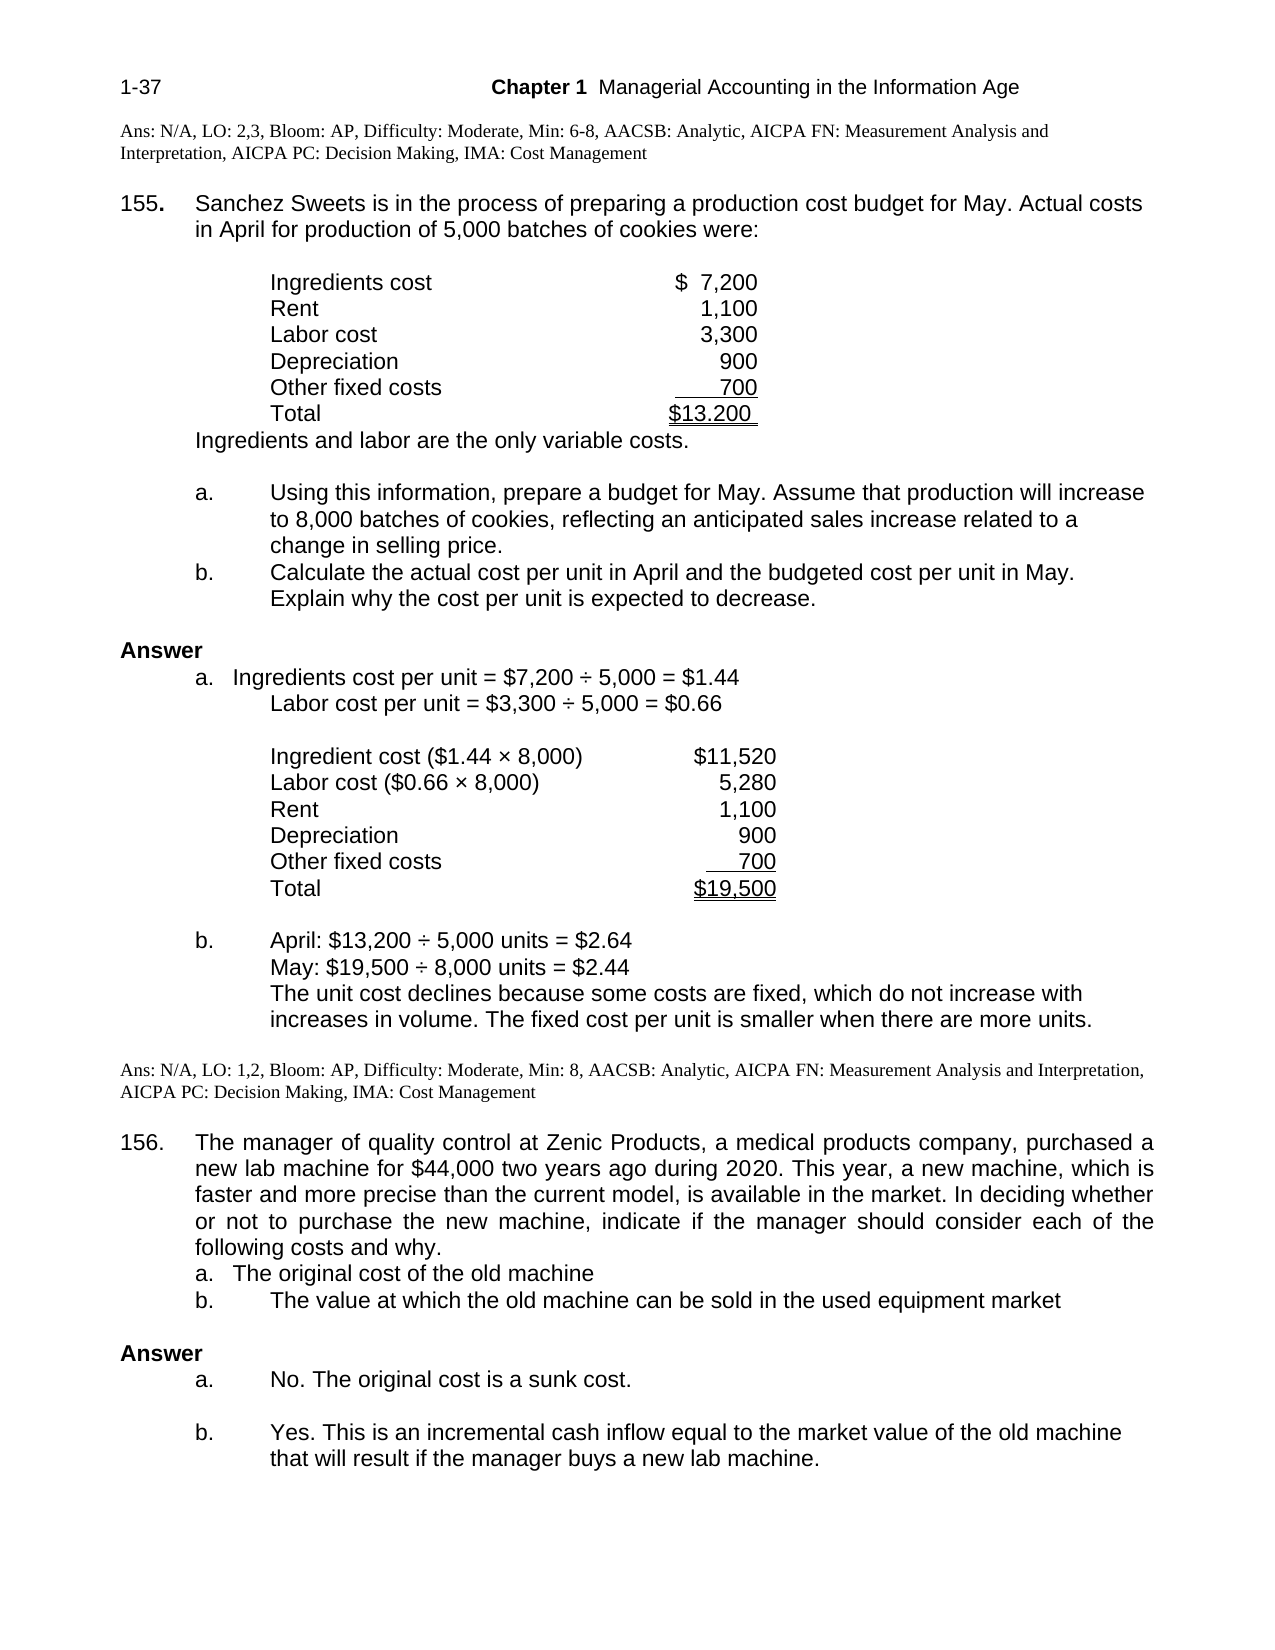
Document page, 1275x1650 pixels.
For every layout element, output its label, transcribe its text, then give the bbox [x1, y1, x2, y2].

text Ans: N/A, LO: 1,2, Bloom: AP, Difficulty: Moderate, Min: 8, AACSB: Analytic, AICPA FN: Measurement Analysis and Interpretation, AICPA PC: Decision Making, IMA: Cost Management [120, 1059, 1155, 1102]
text a. Using this information, prepare a budget for May. Assume that production will increase to 8,000 batches of cookies, reflecting an anticipated sales increase related to a change in selling price. [195, 479, 1155, 558]
text Total $19,500 [270, 875, 1155, 901]
text Depreciation 900 [270, 348, 1155, 374]
text Labor cost ($0.66 × 8,000) 5,280 [270, 769, 1155, 796]
text 155. Sanchez Sweets is in the process of preparing a production cost budget for May. Actual costs in April for production of 5,000 batches of cookies were: [120, 189, 1155, 242]
text Ingredient cost ($1.44 × 8,000) $11,520 [270, 743, 1155, 769]
text Rent 1,100 [270, 295, 1155, 321]
text Total $13.200 [270, 400, 1155, 427]
text Other fixed costs 700 [270, 374, 1155, 400]
text Ingredients and labor are the only variable costs. [195, 427, 1155, 453]
text Answer [120, 1339, 1155, 1366]
text 156. The manager of quality control at Zenic Products, a medical products company, purchased a new lab machine for $44,000 two years ago during 2020. This year, a new machine, which is faster and more precise than the current model, is available in the market. In deciding whether or not to purchase the new machine, indicate if the manager should consider each of the following costs and why. [120, 1129, 1155, 1260]
list b. April: $13,200 ÷ 5,000 units = $2.64 [195, 927, 1155, 954]
list May: $19,500 ÷ 8,000 units = $2.44 [232, 954, 1155, 980]
list Ingredients cost per unit = $7,200 ÷ 5,000 = $1.44 [195, 664, 1155, 690]
text Labor cost 3,300 [270, 321, 1155, 348]
text Answer [120, 637, 1155, 664]
list The value at which the old machine can be sold in the used equipment market [195, 1287, 1155, 1313]
list The original cost of the old machine [195, 1260, 1155, 1287]
list The unit cost declines because some costs are fixed, which do not increase with increases in volume. The fixed cost per unit is smaller when there are more units. [270, 980, 1155, 1033]
text Rent 1,100 [270, 796, 1155, 822]
text Labor cost per unit = $3,300 ÷ 5,000 = $0.66 [270, 690, 1155, 717]
text b. Yes. This is an incremental cash inflow equal to the market value of the old machine that will result if the manager buys a new lab machine. [195, 1418, 1155, 1471]
text Ans: N/A, LO: 2,3, Bloom: AP, Difficulty: Moderate, Min: 6-8, AACSB: Analytic, AICPA FN: Measurement Analysis and Interpretation, AICPA PC: Decision Making, IMA: Cost Management [120, 120, 1155, 163]
text Other fixed costs 700 [270, 848, 1155, 875]
text Depreciation 900 [270, 822, 1155, 848]
text a. No. The original cost is a sunk cost. [195, 1366, 1155, 1392]
text Ingredients cost $ 7,200 [270, 268, 1155, 295]
text b. Calculate the actual cost per unit in April and the budgeted cost per unit in May. Explain why the cost per unit is expected to decrease. [195, 558, 1155, 611]
